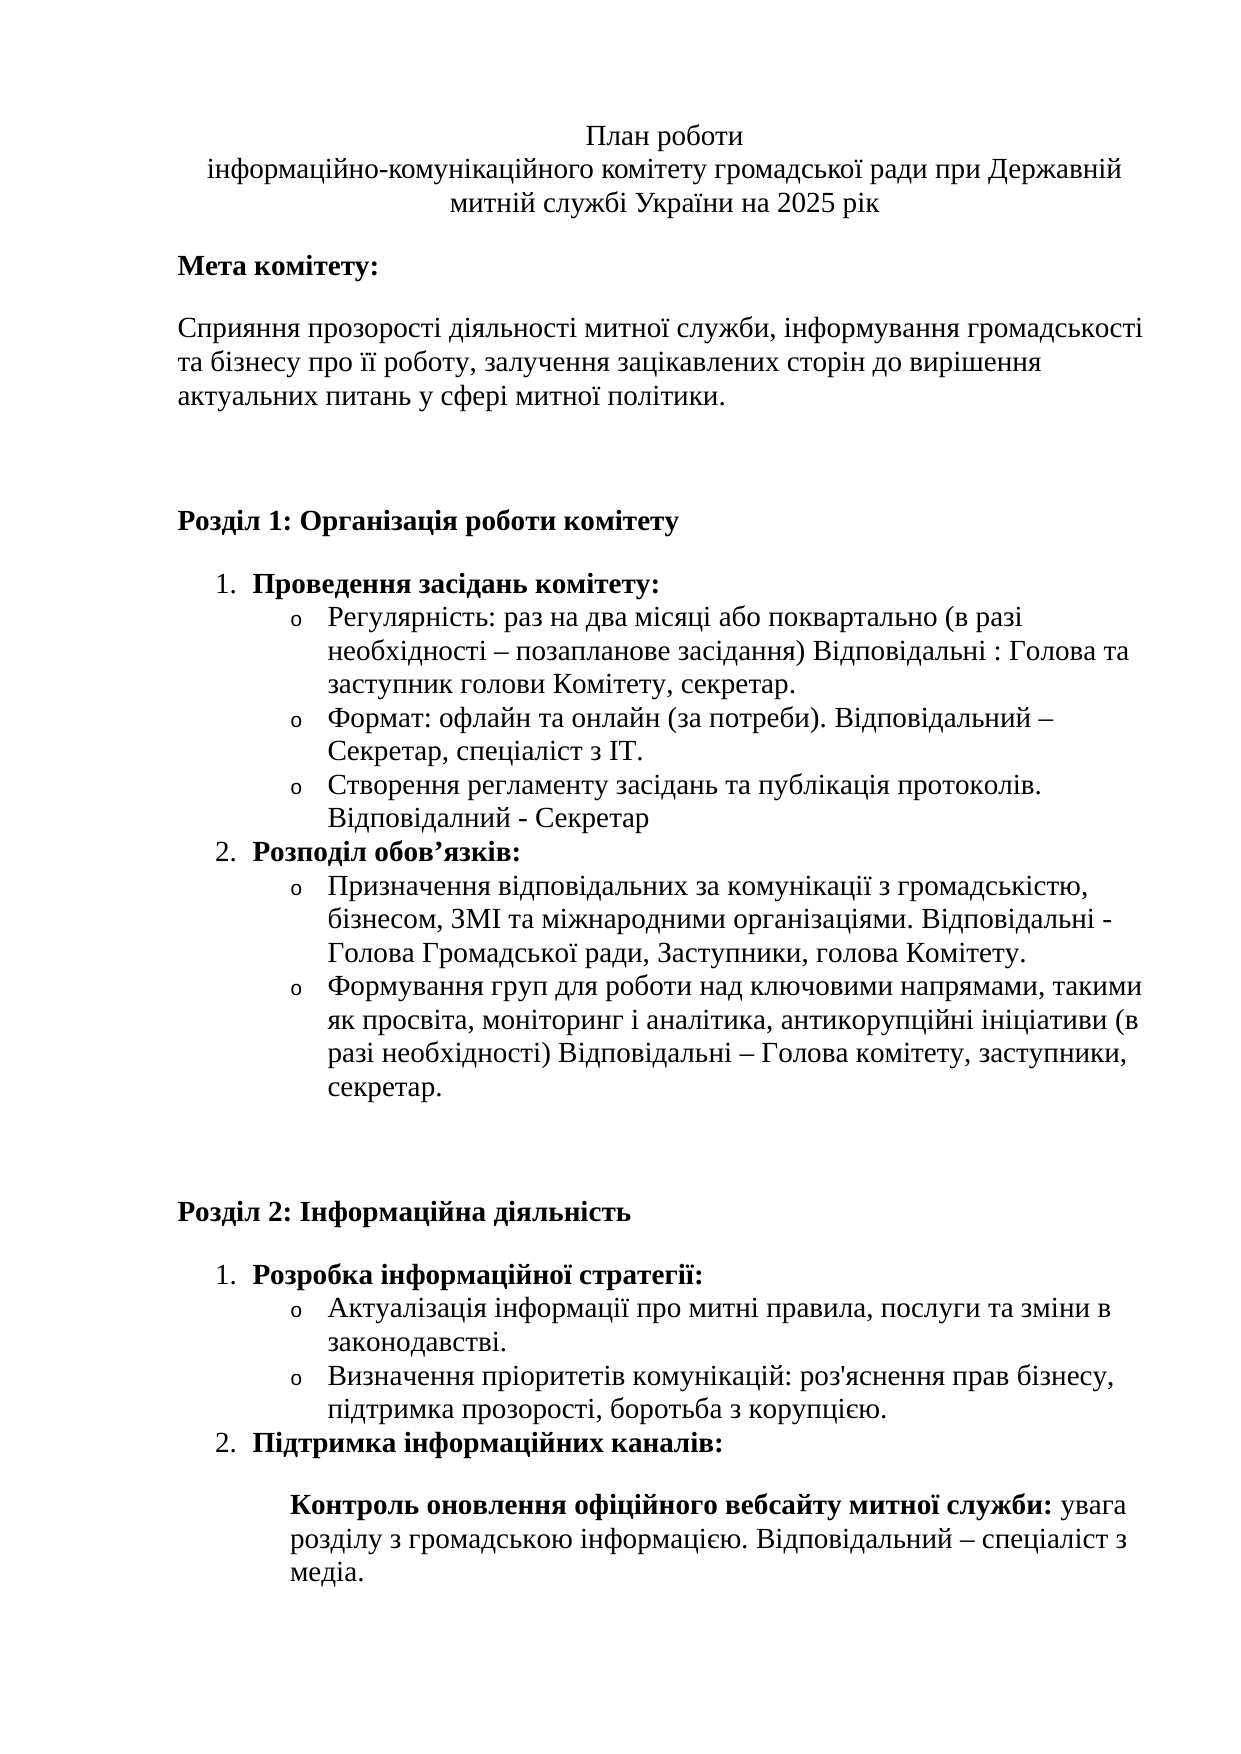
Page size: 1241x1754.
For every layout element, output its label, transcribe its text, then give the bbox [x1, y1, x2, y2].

list Актуалізація інформації про митні правила, послуги та зміни в законодавстві. [290, 1291, 1152, 1358]
text Розділ 1: Організація роботи комітету [177, 503, 1152, 537]
text Контроль оновлення офіційного вебсайту митної служби: увага розділу з громадською інформацією. Відповідальний – спеціаліст з медіа. [290, 1487, 1152, 1588]
list Створення регламенту засідань та публікація протоколів. Відповідалний - Секретар [290, 767, 1152, 834]
list Призначення відповідальних за комунікації з громадськістю, бізнесом, ЗМІ та міжнародними організаціями. Відповідальні - Голова Громадської ради, Заступники, голова Комітету. [290, 868, 1152, 968]
list Розподіл обов’язків: [215, 834, 1152, 868]
list Підтримка інформаційних каналів: [215, 1425, 1152, 1458]
text Мета комітету: [177, 248, 1152, 281]
text інформаційно-комунікаційного комітету громадської ради при Державній митній службі України на 2025 рік [177, 152, 1152, 219]
list Регулярність: раз на два місяці або поквартально (в разі необхідності – позапланове засідання) Відповідальні : Голова та заступник голови Комітету, секретар. [290, 599, 1152, 700]
list Розробка інформаційної стратегії: [215, 1257, 1152, 1291]
list Формування груп для роботи над ключовими напрямами, такими як просвіта, моніторинг і аналітика, антикорупційні ініціативи (в разі необхідності) Відповідальні – Голова комітету, заступники, секретар. [290, 968, 1152, 1102]
list Визначення пріоритетів комунікацій: роз'яснення прав бізнесу, підтримка прозорості, боротьба з корупцією. [290, 1358, 1152, 1425]
text План роботи [177, 118, 1152, 152]
text Розділ 2: Інформаційна діяльність [177, 1194, 1152, 1228]
text Сприяння прозорості діяльності митної служби, інформування громадськості та бізнесу про її роботу, залучення зацікавлених сторін до вирішення актуальних питань у сфері митної політики. [177, 311, 1152, 411]
list Формат: офлайн та онлайн (за потреби). Відповідальний – Секретар, спеціаліст з ІТ. [290, 700, 1152, 767]
list Проведення засідань комітету: [215, 566, 1152, 599]
